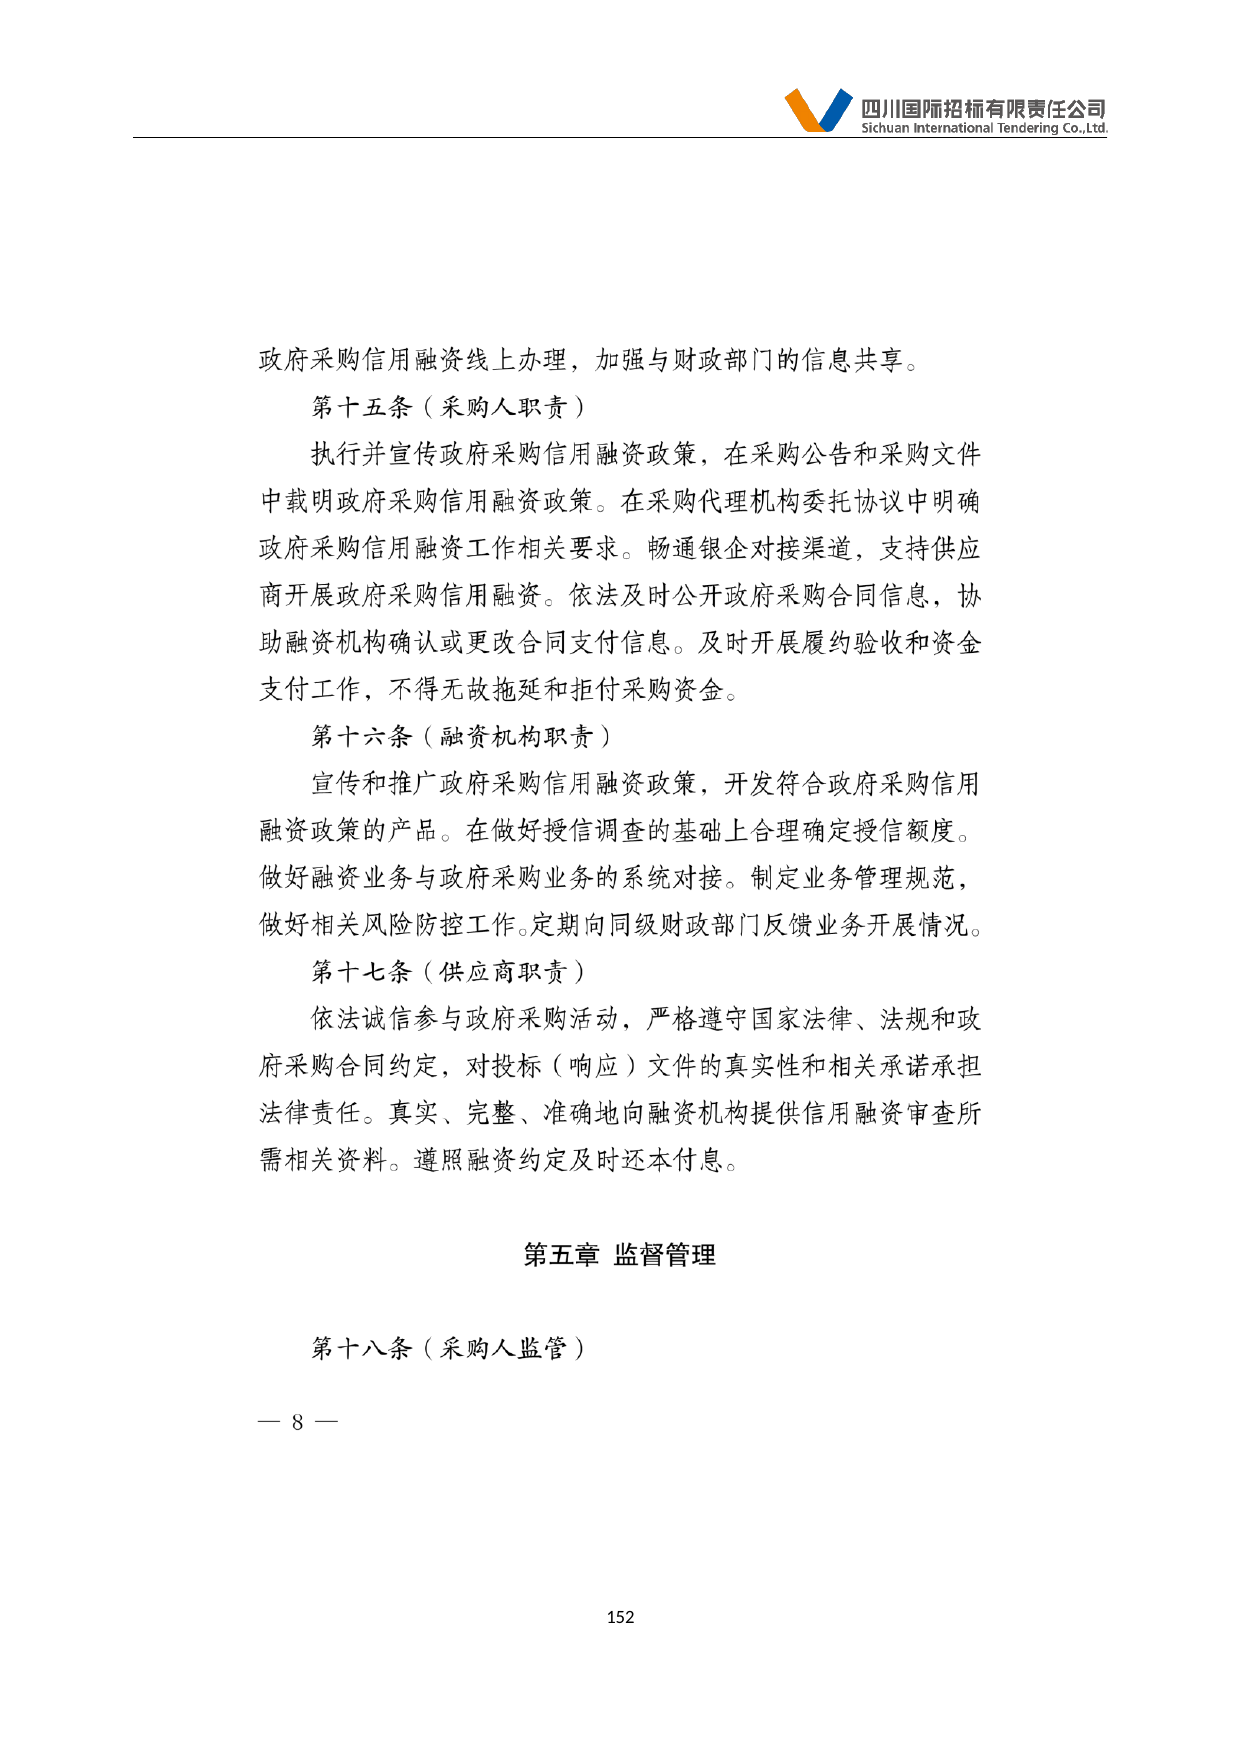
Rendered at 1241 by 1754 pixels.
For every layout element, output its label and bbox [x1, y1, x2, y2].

picture [132, 166, 1104, 1538]
picture [784, 88, 1108, 135]
